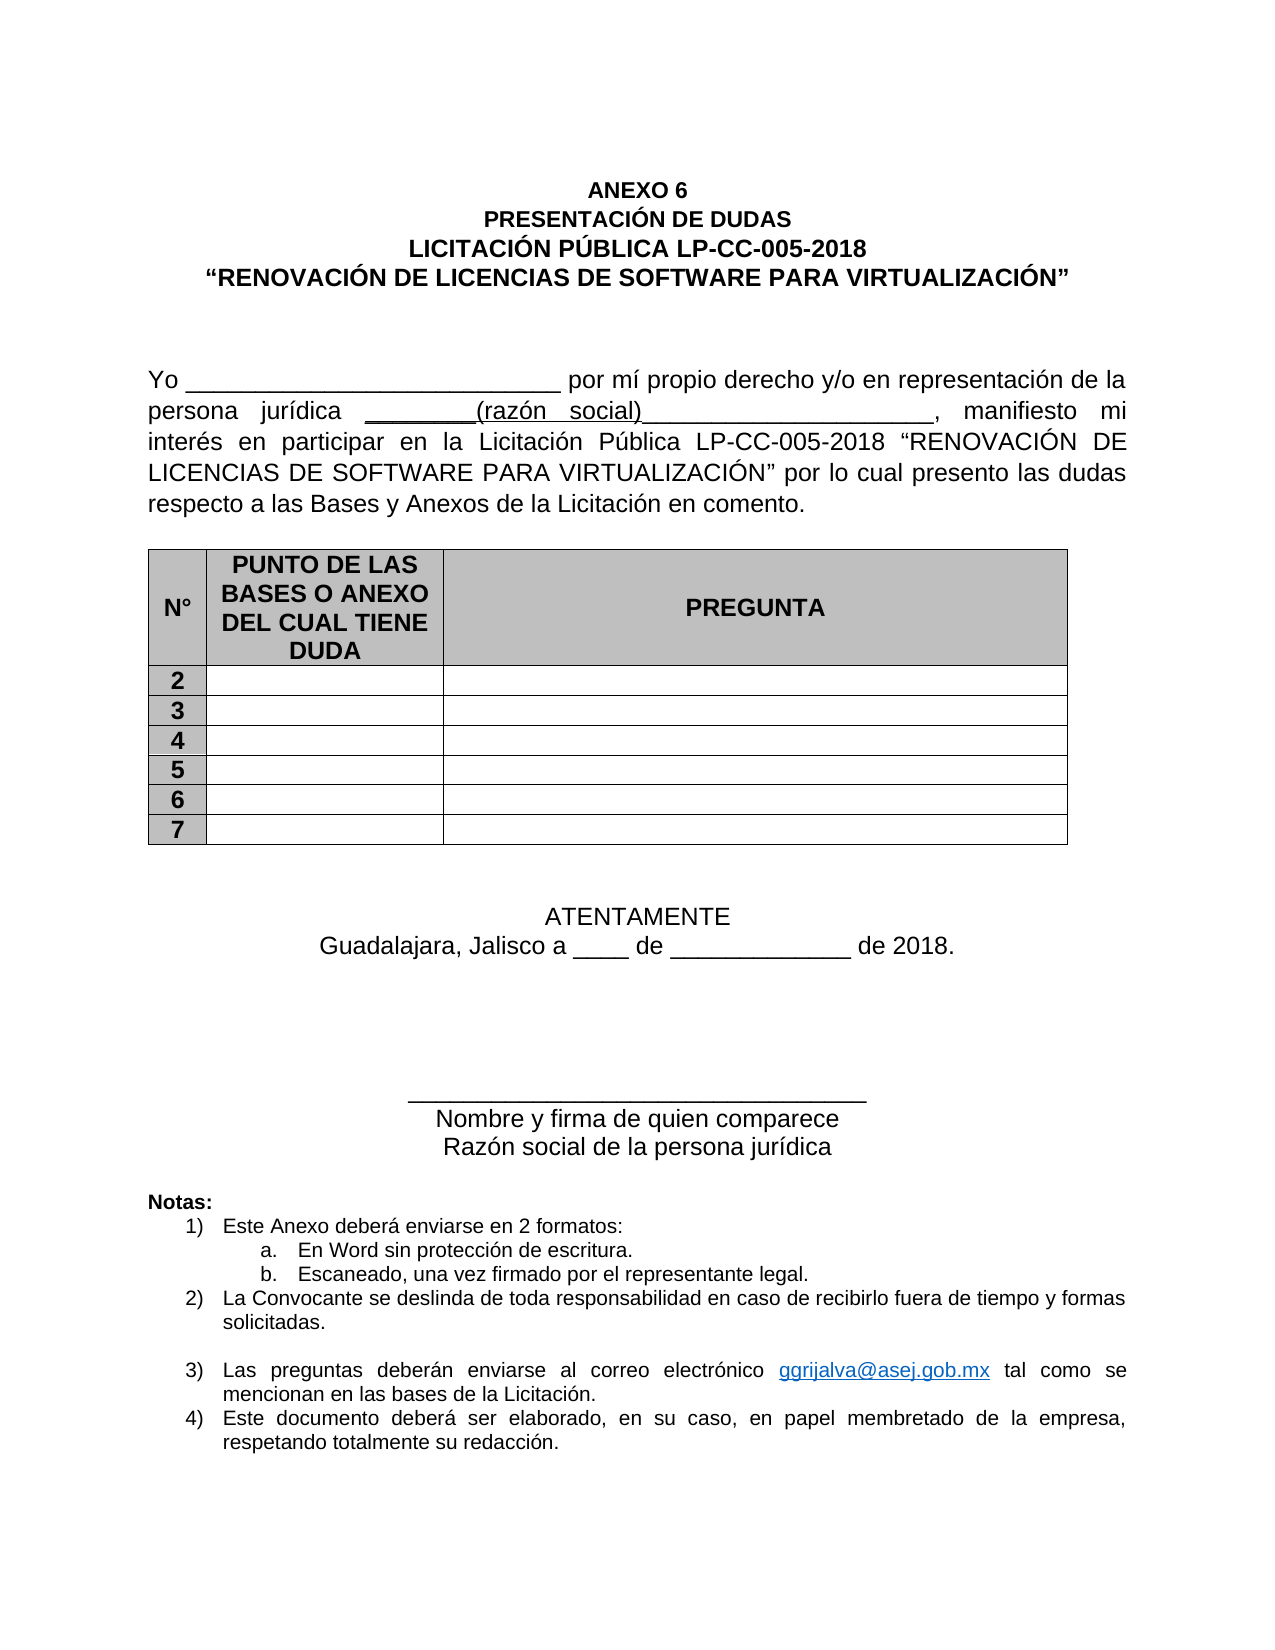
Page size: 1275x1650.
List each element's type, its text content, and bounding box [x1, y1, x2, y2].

text PRESENTACIÓN DE DUDAS [148, 206, 1127, 232]
table_cell [207, 785, 443, 814]
table_cell [444, 666, 1067, 695]
table_cell 7 [149, 815, 206, 844]
table_cell [207, 756, 443, 784]
table_cell [207, 696, 443, 725]
table_cell [444, 756, 1067, 784]
text Razón social de la persona jurídica [148, 1132, 1127, 1161]
list La Convocante se deslinda de toda responsabilidad en caso de recibirlo fuera de tiempo y formas solicitadas. [185, 1286, 1127, 1334]
table_cell 2 [149, 666, 206, 695]
table_cell 4 [149, 726, 206, 754]
text Yo ___________________________ por mí propio derecho y/o en representación de la persona jurídica ________(razón social)_____________________, manifiesto mi interés en participar en la Licitación Pública LP-CC-005-2018 “RENOVACIÓN DE LICENCIAS DE SOFTWARE PARA VIRTUALIZACIÓN” por lo cual presento las dudas respecto a las Bases y Anexos de la Licitación en comento. [148, 365, 1127, 518]
table_header N° [149, 550, 206, 665]
list Escaneado, una vez firmado por el representante legal. [260, 1262, 1127, 1286]
table_cell [444, 726, 1067, 754]
list Este Anexo deberá enviarse en 2 formatos: [185, 1214, 1127, 1238]
text “RENOVACIÓN DE LICENCIAS DE SOFTWARE PARA VIRTUALIZACIÓN” [148, 263, 1127, 292]
table_cell [207, 726, 443, 754]
text Notas: [148, 1190, 1127, 1214]
table_cell 3 [149, 696, 206, 725]
table_cell [444, 785, 1067, 814]
table_cell 5 [149, 756, 206, 784]
text Nombre y firma de quien comparece [148, 1104, 1127, 1132]
list En Word sin protección de escritura. [260, 1238, 1127, 1262]
list Este documento deberá ser elaborado, en su caso, en papel membretado de la empresa, respetando totalmente su redacción. [185, 1406, 1127, 1453]
text _________________________________ [148, 1075, 1127, 1104]
table_header PUNTO DE LAS BASES O ANEXO DEL CUAL TIENE DUDA [207, 550, 443, 665]
table_header PREGUNTA [444, 550, 1067, 665]
text ATENTAMENTE [148, 902, 1127, 931]
list Las preguntas deberán enviarse al correo electrónico ggrijalva@asej.gob.mx tal como se mencionan en las bases de la Licitación. [185, 1358, 1127, 1406]
table_cell [207, 666, 443, 695]
text ANEXO 6 [148, 177, 1127, 203]
text LICITACIÓN PÚBLICA LP-CC-005-2018 [148, 234, 1127, 263]
table_cell [444, 696, 1067, 725]
table_cell [207, 815, 443, 844]
table_cell 6 [149, 785, 206, 814]
table_cell [444, 815, 1067, 844]
text Guadalajara, Jalisco a ____ de _____________ de 2018. [148, 931, 1127, 960]
